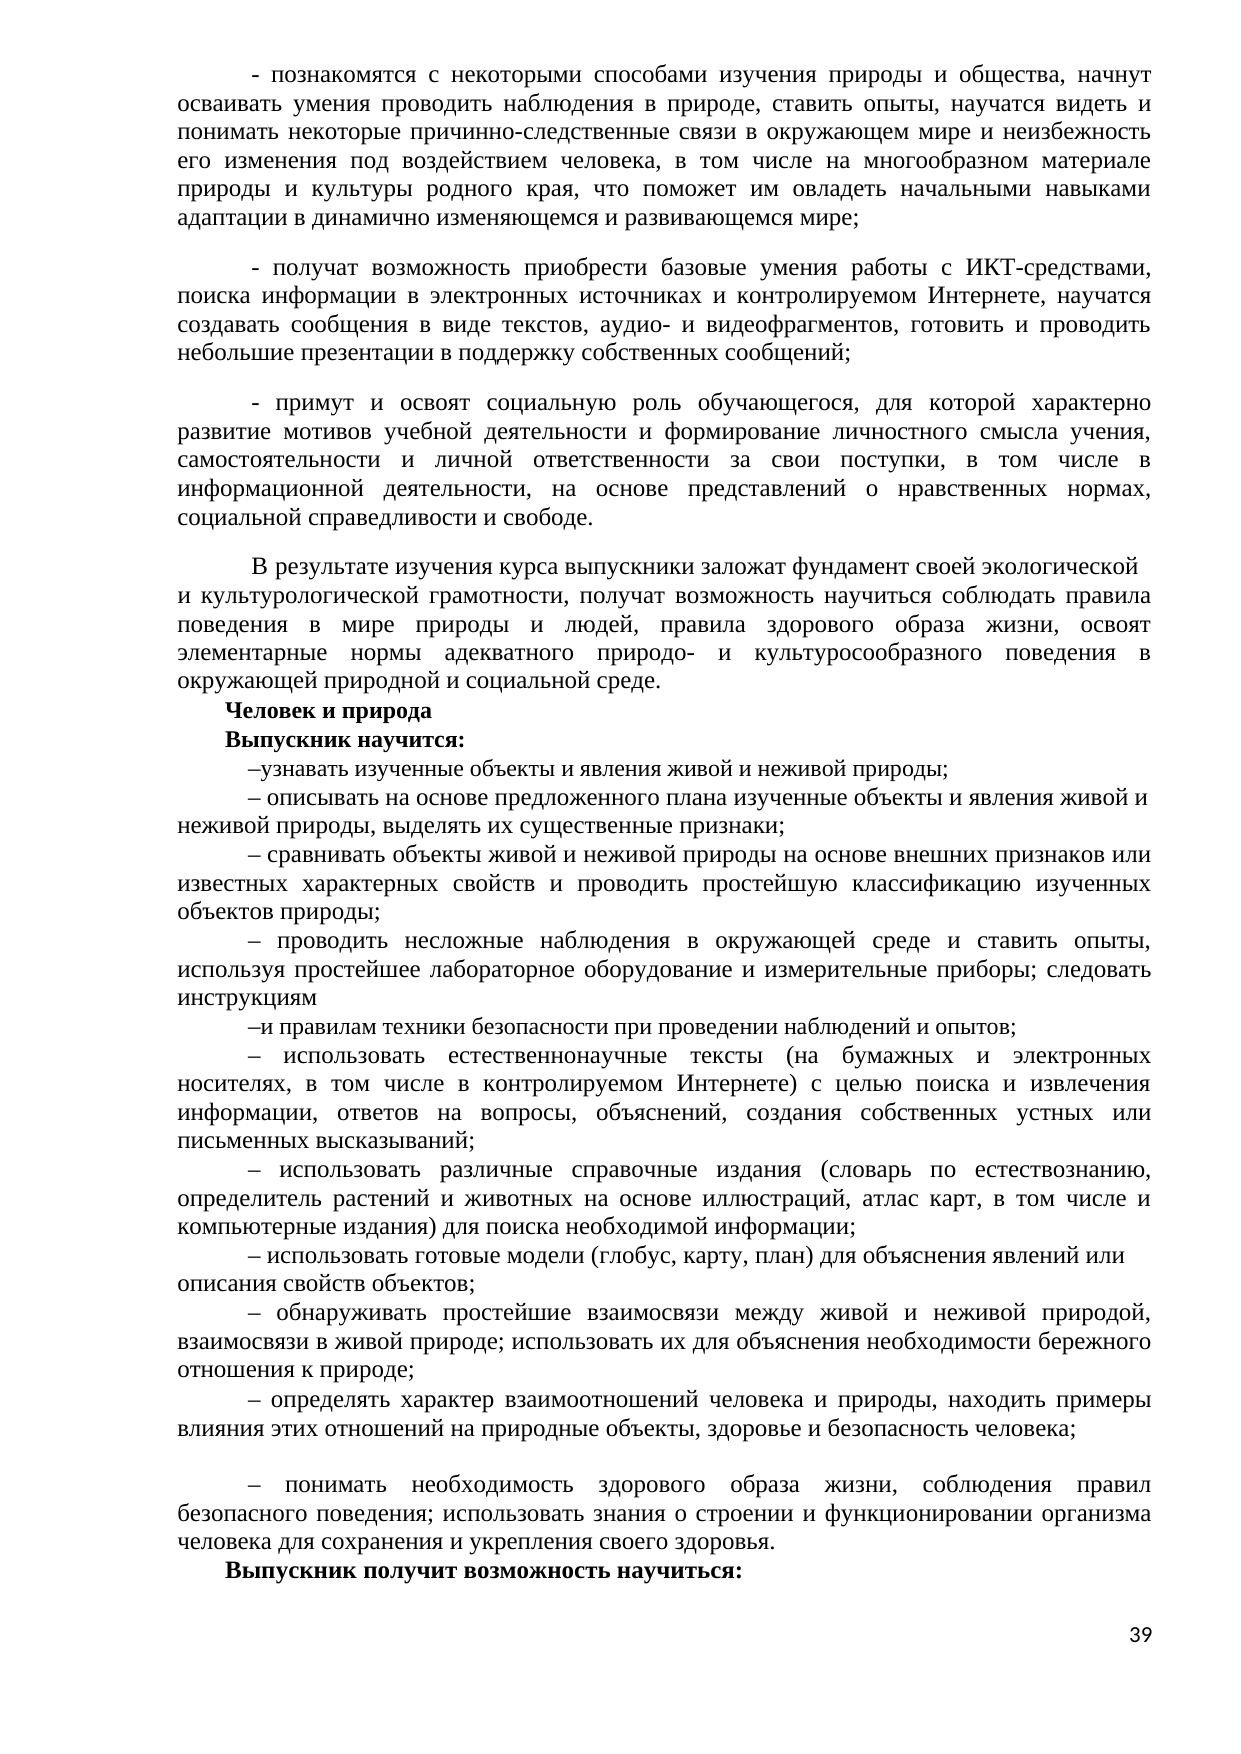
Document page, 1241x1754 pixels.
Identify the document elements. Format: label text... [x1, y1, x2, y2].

list получат возможность приобрести базовые умения работы с ИКТ-средствами, поиска информации в электронных источниках и контролируемом Интернете, научатся создавать сообщения в виде текстов, аудио- и видеофрагментов, готовить и проводить небольшие презентации в поддержку собственных сообщений; [177, 253, 1152, 366]
text Выпускник получит возможность научиться: [225, 1556, 1152, 1584]
text – использовать различные справочные издания (словарь по естествознанию, определитель растений и животных на основе иллюстраций, атлас карт, в том числе и компьютерные издания) для поиска необходимой информации; [177, 1155, 1152, 1240]
list результате изучения курса выпускники заложат фундамент своей экологической [251, 551, 1152, 580]
list примут и освоят социальную роль обучающегося, для которой характерно развитие мотивов учебной деятельности и формирование личностного смысла учения, самостоятельности и личной ответственности за свои поступки, в том числе в информационной деятельности, на основе представлений о нравственных нормах, социальной справедливости и свободе. [177, 388, 1152, 530]
text – использовать готовые модели (глобус, карту, план) для объяснения явлений или описания свойств объектов; [177, 1241, 1152, 1297]
text 39 [150, 1620, 1152, 1648]
text – обнаруживать простейшие взаимосвязи между живой и неживой природой, взаимосвязи в живой природе; использовать их для объяснения необходимости бережного отношения к природе; [177, 1298, 1152, 1383]
text – понимать необходимость здорового образа жизни, соблюдения правил безопасного поведения; использовать знания о строении и функционировании организма человека для сохранения и укрепления своего здоровья. [177, 1470, 1152, 1555]
text –и правилам техники безопасности при проведении наблюдений и опытов; [248, 1011, 1152, 1039]
text – проводить несложные наблюдения в окружающей среде и ставить опыты, используя простейшее лабораторное оборудование и измерительные приборы; следовать инструкциям [177, 926, 1152, 1011]
text – использовать естественно­научные тексты (на бумажных и электронных носителях, в том числе в контролируемом Интернете) с целью поиска и извлечения информации, ответов на вопросы, объяснений, создания собственных устных или письменных высказываний; [177, 1041, 1152, 1154]
text – сравнивать объекты живой и неживой природы на основе внешних признаков или известных характерных свойств и проводить простейшую классификацию изученных объектов природы; [177, 840, 1152, 925]
list культурологической грамотности, получат возможность научиться соблюдать правила поведения в мире природы и людей, правила здорового образа жизни, освоят элементарные нормы адекватного природо- и культуросообразного поведения в окружающей природной и социальной среде. [177, 581, 1152, 694]
list познакомятся с некоторыми способами изучения природы и общества, начнут осваивать умения проводить наблюдения в природе, ставить опыты, научатся видеть и понимать некоторые причинно-следственные связи в окружающем мире и неизбежность его изменения под воздействием человека, в том числе на многообразном материале природы и культуры родного края, что поможет им овладеть начальными навыками адаптации в динамично изменяющемся и развивающемся мире; [177, 59, 1152, 231]
text – описывать на основе предложенного плана изученные объекты и явления живой и неживой природы, выделять их существенные признаки; [177, 783, 1152, 839]
text – определять характер взаимоотношений человека и природы, находить примеры влияния этих отношений на природные объекты, здоровье и безопасность человека; [177, 1384, 1152, 1442]
text Человек и природа Выпускник научится: [225, 696, 475, 752]
text –узнавать изученные объекты и явления живой и неживой природы; [248, 753, 1152, 782]
